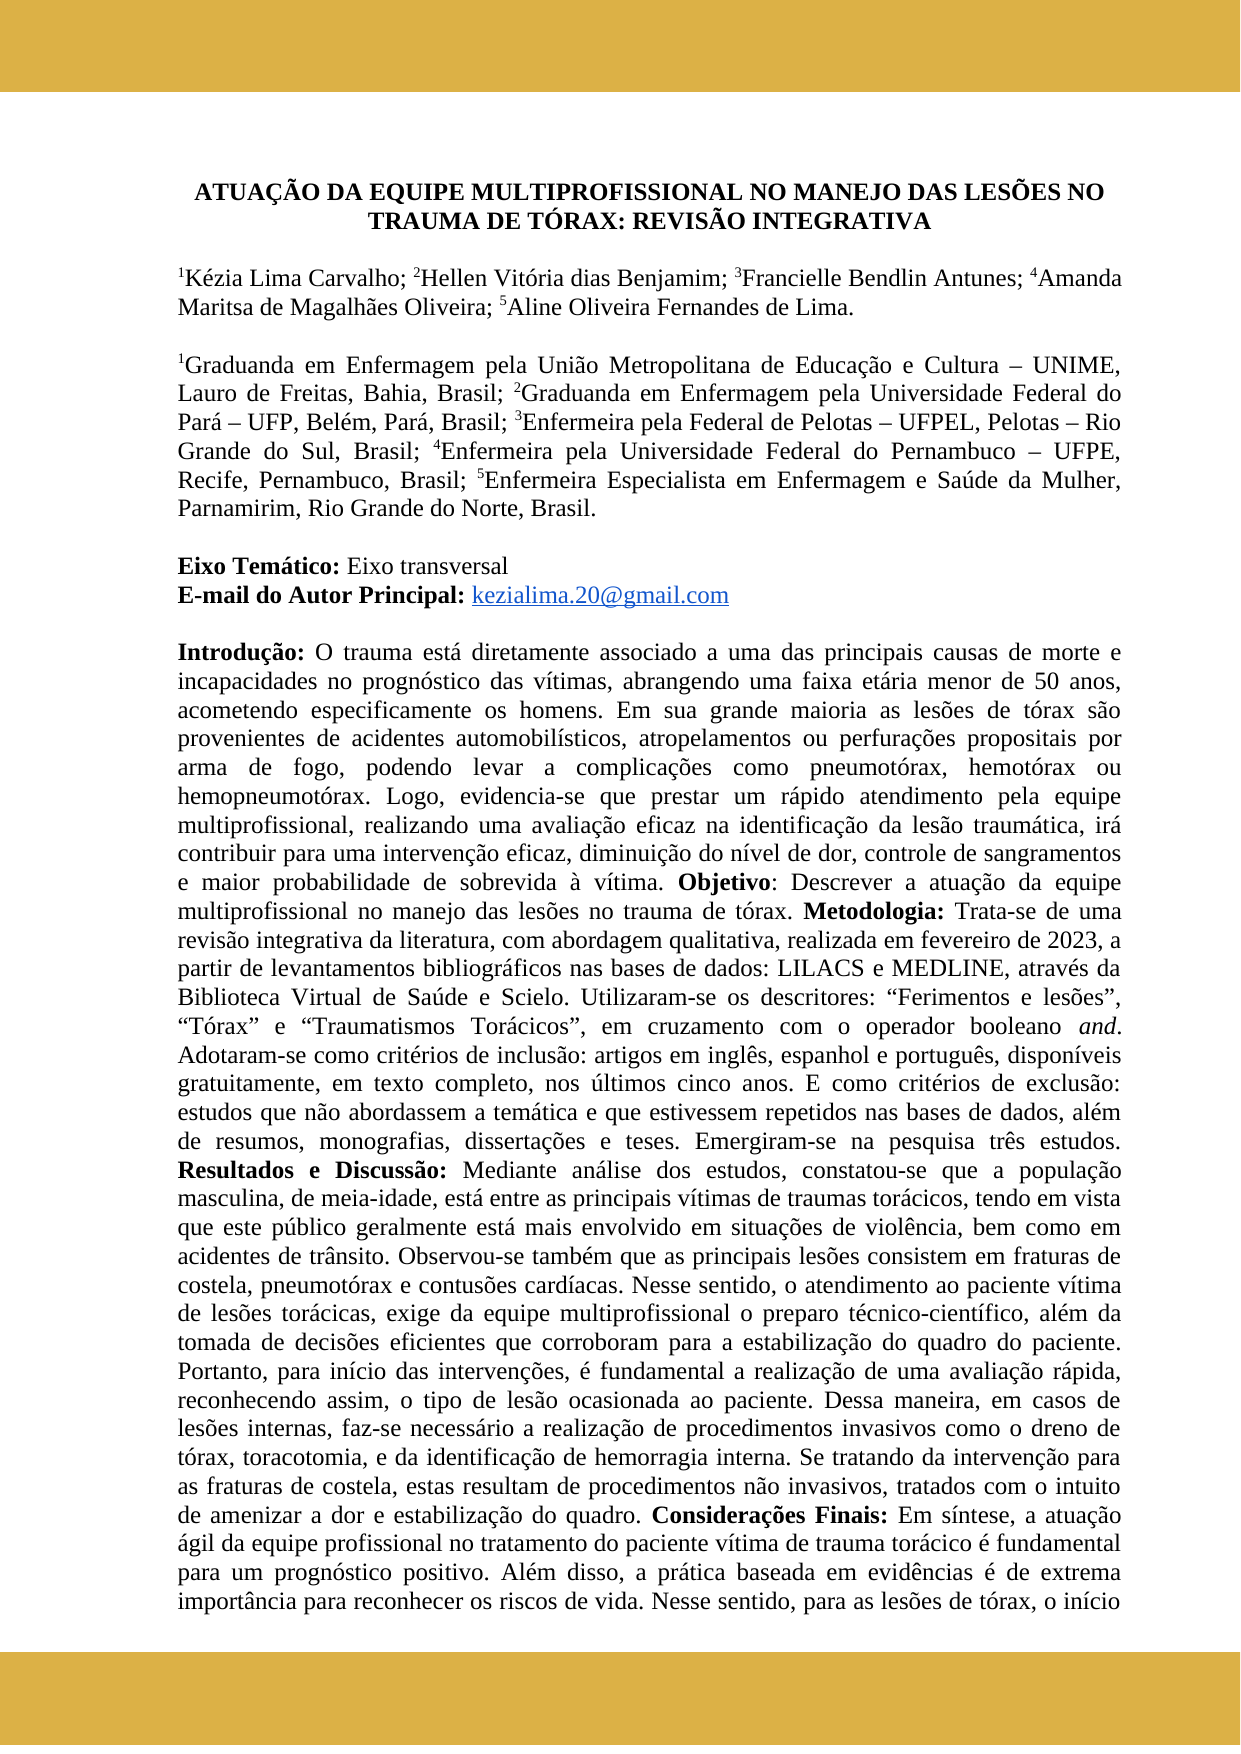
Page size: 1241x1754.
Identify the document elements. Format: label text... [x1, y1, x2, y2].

text 1Graduanda em Enfermagem pela União Metropolitana de Educação e Cultura – UNIME, Lauro de Freitas, Bahia, Brasil; 2Graduanda em Enfermagem pela Universidade Federal do Pará – UFP, Belém, Pará, Brasil; 3Enfermeira pela Federal de Pelotas – UFPEL, Pelotas – Rio Grande do Sul, Brasil; 4Enfermeira pela Universidade Federal do Pernambuco – UFPE, Recife, Pernambuco, Brasil; 5Enfermeira Especialista em Enfermagem e Saúde da Mulher, Parnamirim, Rio Grande do Norte, Brasil. [177, 350, 1122, 522]
text ATUAÇÃO DA EQUIPE MULTIPROFISSIONAL NO MANEJO DAS LESÕES NO TRAUMA DE TÓRAX: REVISÃO INTEGRATIVA [177, 177, 1122, 235]
text Eixo Temático: Eixo transversal [177, 551, 1122, 580]
text E-mail do Autor Principal: kezialima.20@gmail.com [177, 580, 1122, 608]
picture [0, 1652, 1241, 1745]
picture [0, 0, 1241, 92]
text 1Kézia Lima Carvalho; 2Hellen Vitória dias Benjamim; 3Francielle Bendlin Antunes; 4Amanda Maritsa de Magalhães Oliveira; 5Aline Oliveira Fernandes de Lima. [177, 263, 1122, 321]
